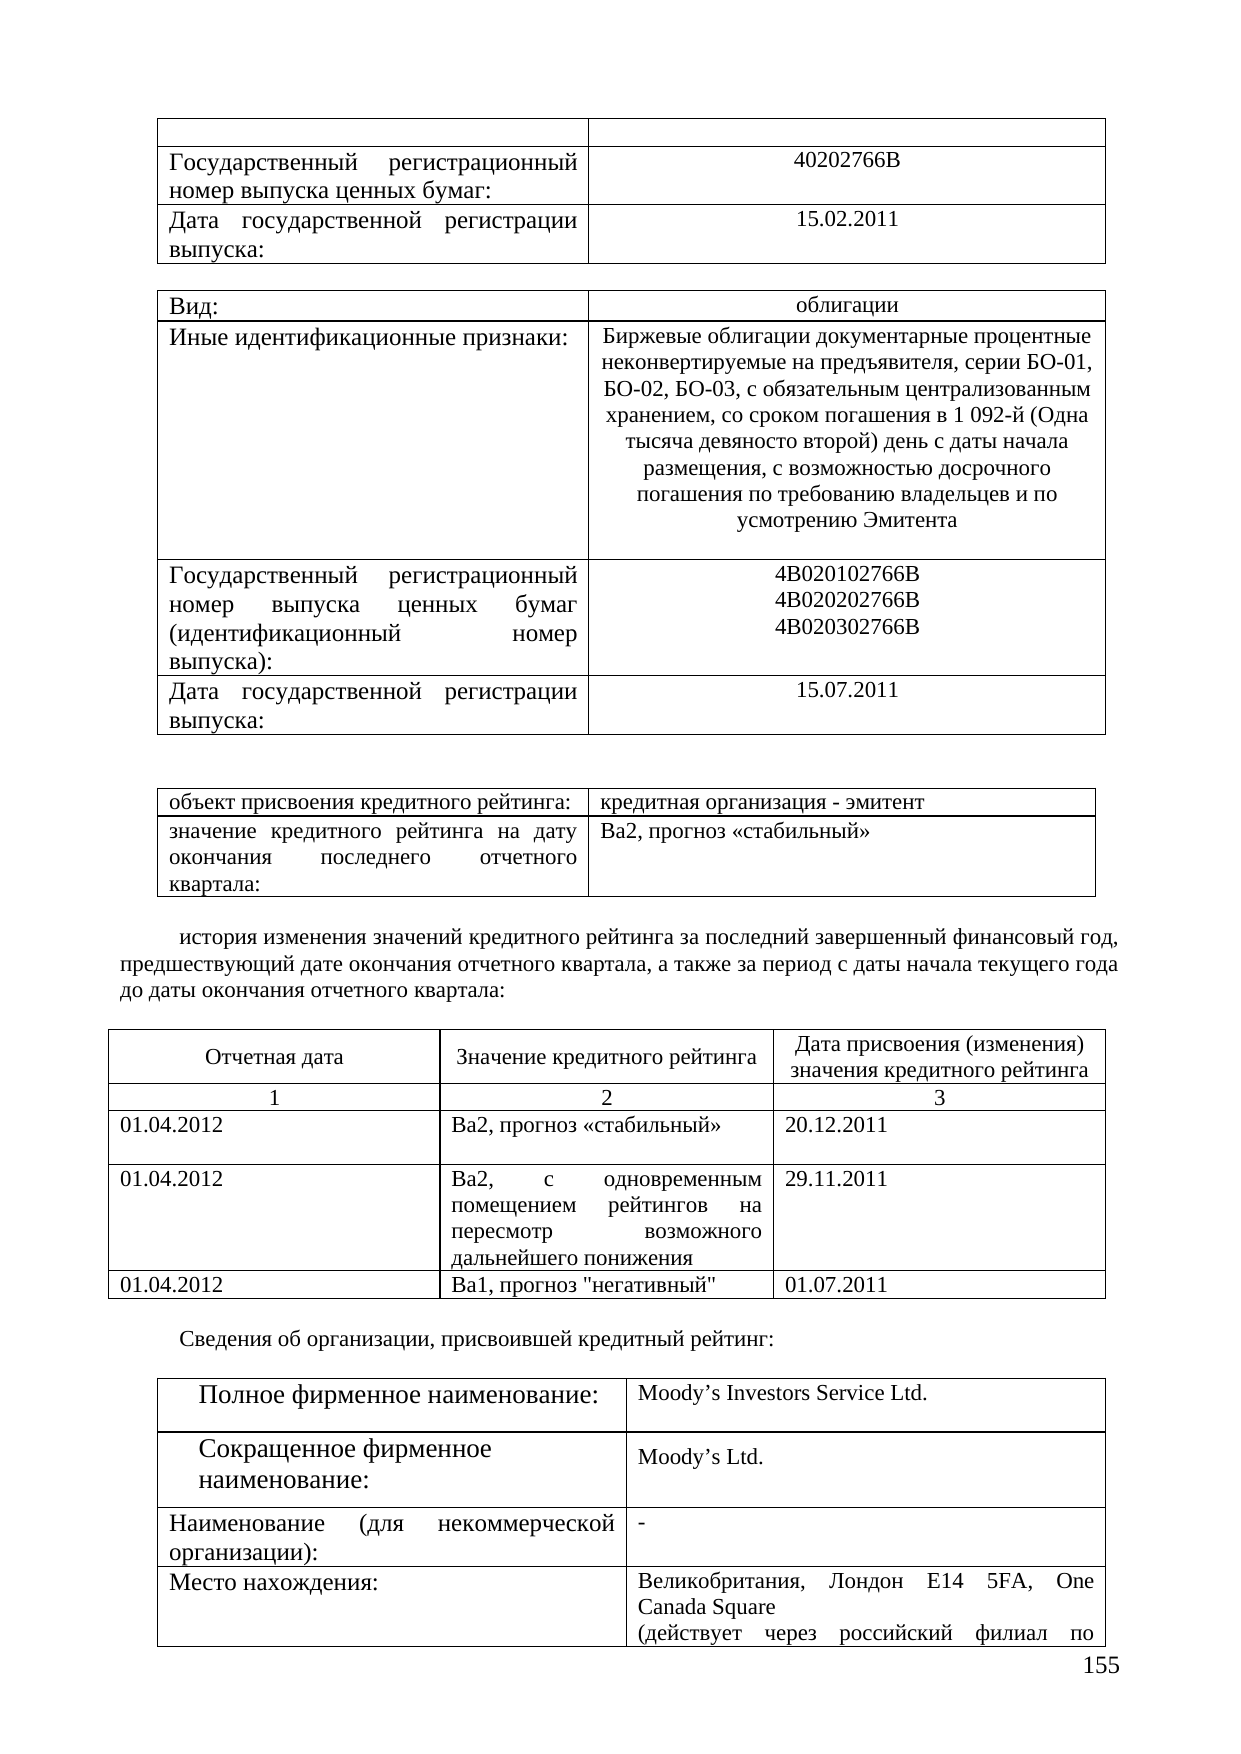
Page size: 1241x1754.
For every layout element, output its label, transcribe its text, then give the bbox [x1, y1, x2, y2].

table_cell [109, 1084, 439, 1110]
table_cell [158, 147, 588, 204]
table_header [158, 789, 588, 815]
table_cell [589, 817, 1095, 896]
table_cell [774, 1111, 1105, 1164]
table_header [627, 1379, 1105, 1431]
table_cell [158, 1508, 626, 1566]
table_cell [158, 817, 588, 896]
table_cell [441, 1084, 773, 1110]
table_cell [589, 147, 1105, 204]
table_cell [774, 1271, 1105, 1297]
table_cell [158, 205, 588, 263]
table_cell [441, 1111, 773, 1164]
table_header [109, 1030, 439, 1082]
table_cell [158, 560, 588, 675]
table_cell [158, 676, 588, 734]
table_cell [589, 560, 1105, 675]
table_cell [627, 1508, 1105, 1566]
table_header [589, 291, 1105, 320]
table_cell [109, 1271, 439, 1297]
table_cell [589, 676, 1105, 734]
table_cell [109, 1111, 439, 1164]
text Сведения об организации, присвоившей кредитный рейтинг: [120, 1325, 1120, 1351]
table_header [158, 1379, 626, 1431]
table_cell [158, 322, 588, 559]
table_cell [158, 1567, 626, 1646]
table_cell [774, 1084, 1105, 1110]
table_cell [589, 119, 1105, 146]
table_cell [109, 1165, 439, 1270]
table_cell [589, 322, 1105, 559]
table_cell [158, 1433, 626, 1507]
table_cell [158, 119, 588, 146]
text история изменения значений кредитного рейтинга за последний завершенный финансовый год, предшествующий дате окончания отчетного квартала, а также за период с даты начала текущего года до даты окончания отчетного квартала: [120, 923, 1120, 1002]
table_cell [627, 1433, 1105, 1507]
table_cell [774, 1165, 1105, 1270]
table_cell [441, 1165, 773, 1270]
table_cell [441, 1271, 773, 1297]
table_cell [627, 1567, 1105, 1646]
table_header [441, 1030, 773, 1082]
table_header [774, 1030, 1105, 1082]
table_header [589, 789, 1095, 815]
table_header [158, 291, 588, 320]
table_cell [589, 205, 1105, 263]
